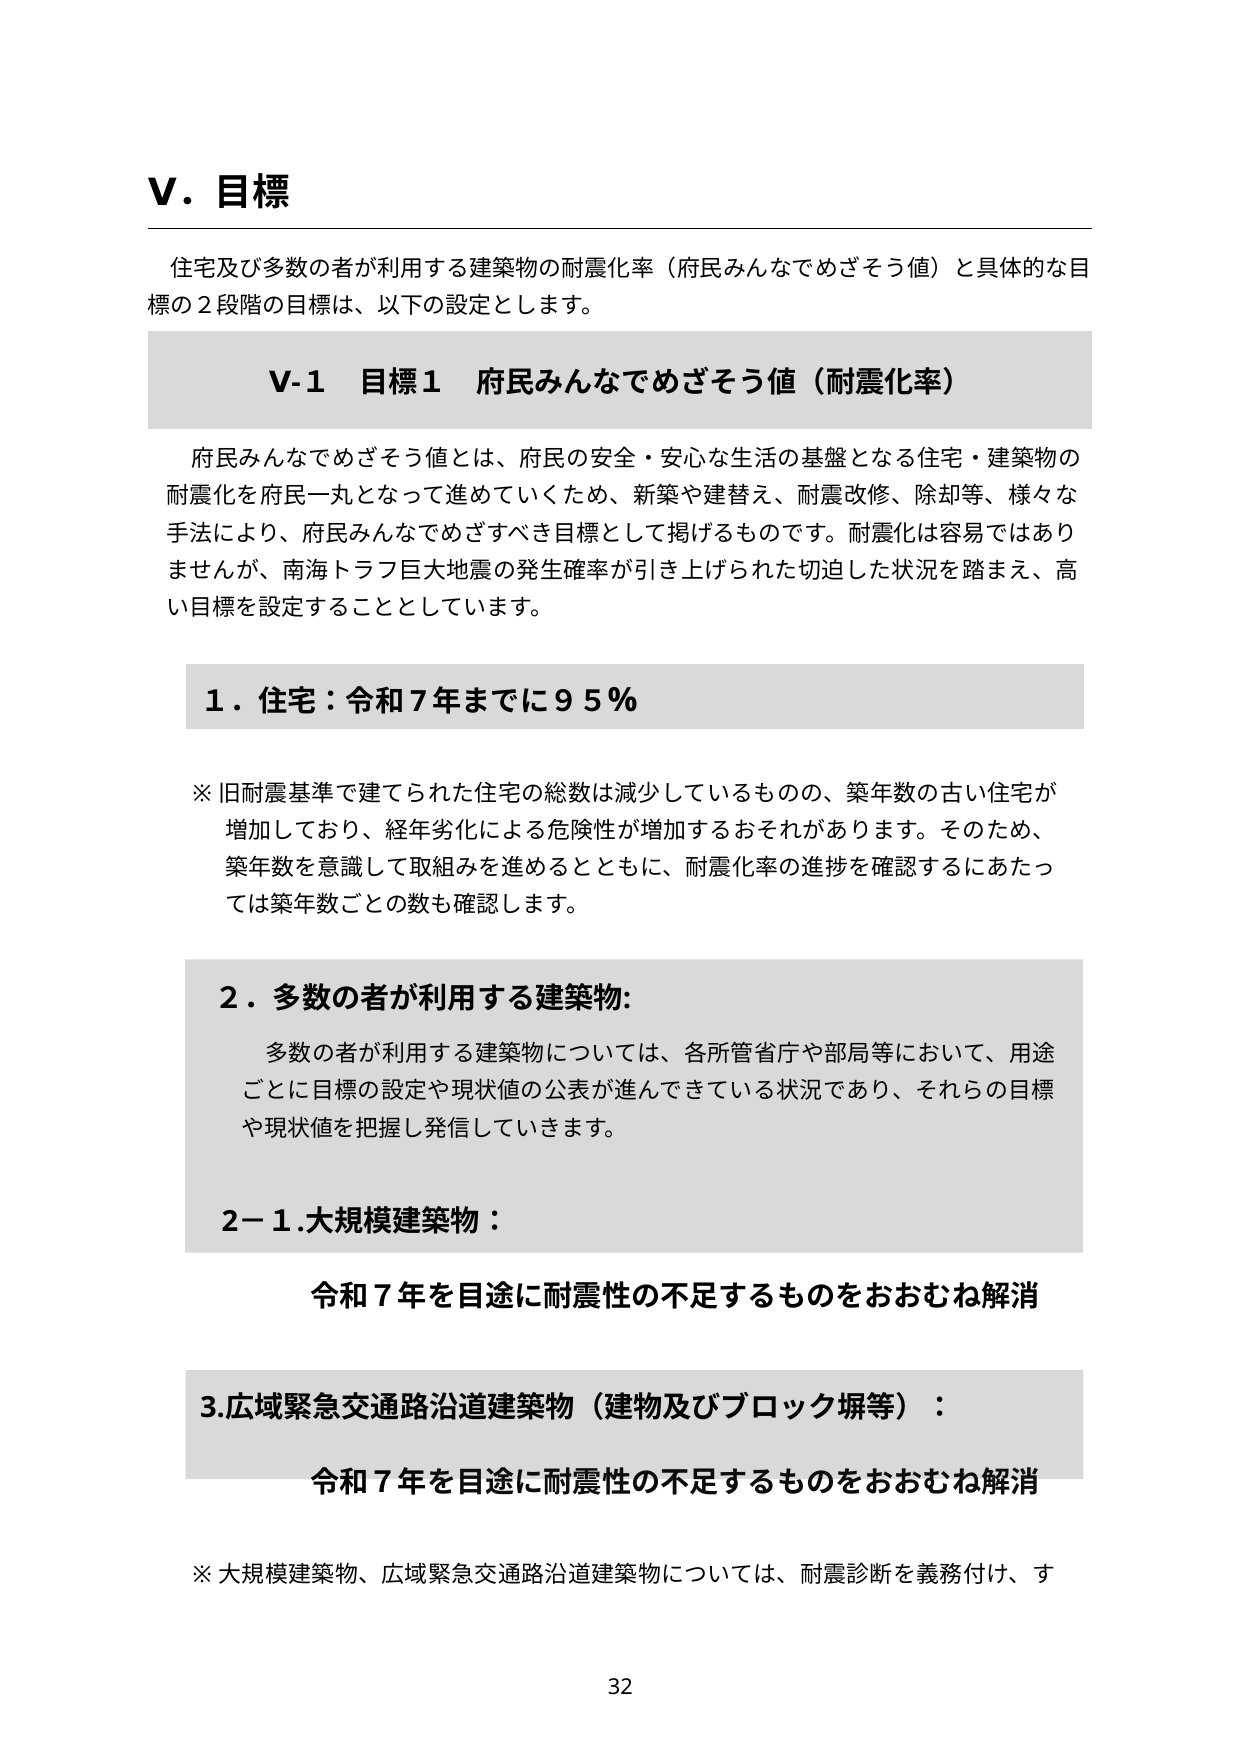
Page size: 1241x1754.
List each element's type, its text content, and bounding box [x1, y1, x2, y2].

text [192, 1554, 1058, 1591]
text 3.広域緊急交通路沿道建築物（建物及びブロック塀等）： [171, 1368, 1069, 1442]
text １．住宅：令和7年までに９５% [171, 661, 1069, 736]
text 令和７年を目途に耐震性の不足するものをおおむね解消 [193, 1442, 1069, 1516]
text ２．多数の者が利用する建築物: [171, 959, 1069, 1033]
text 住宅及び多数の者が利用する建築物の耐震化率（府民みんなでめざそう値）と具体的な目標の２段階の目標は、以下の設定とします。 [148, 248, 1092, 322]
subtitle Ⅴ．目標 [148, 152, 1092, 228]
subtitle Ⅴ-１ 目標１ 府民みんなでめざそう値（耐震化率） [148, 333, 1092, 428]
text 府民みんなでめざそう値とは、府民の安全・安心な生活の基盤となる住宅・建築物の耐震化を府民一丸となって進めていくため、新築や建替え、耐震改修、除却等、様々な手法により、府民みんなでめざすべき目標として掲げるものです。耐震化は容易ではありませんが、南海トラフ巨大地震の発生確率が引き上げられた切迫した状況を踏まえ、高い目標を設定することとしています。 [166, 438, 1081, 624]
text 令和７年を目途に耐震性の不足するものをおおむね解消 [193, 1256, 1069, 1331]
text ※ 旧耐震基準で建てられた住宅の総数は減少しているものの、築年数の古い住宅が増加しており、経年劣化による危険性が増加するおそれがあります。そのため、築年数を意識して取組みを進めるとともに、耐震化率の進捗を確認するにあたっては築年数ごとの数も確認します。 [192, 773, 1058, 921]
text 2－１.大規模建築物： [171, 1182, 1069, 1256]
text 多数の者が利用する建築物については、各所管省庁や部局等において、用途ごとに目標の設定や現状値の公表が進んできている状況であり、それらの目標や現状値を把握し発信していきます。 [241, 1033, 1058, 1144]
